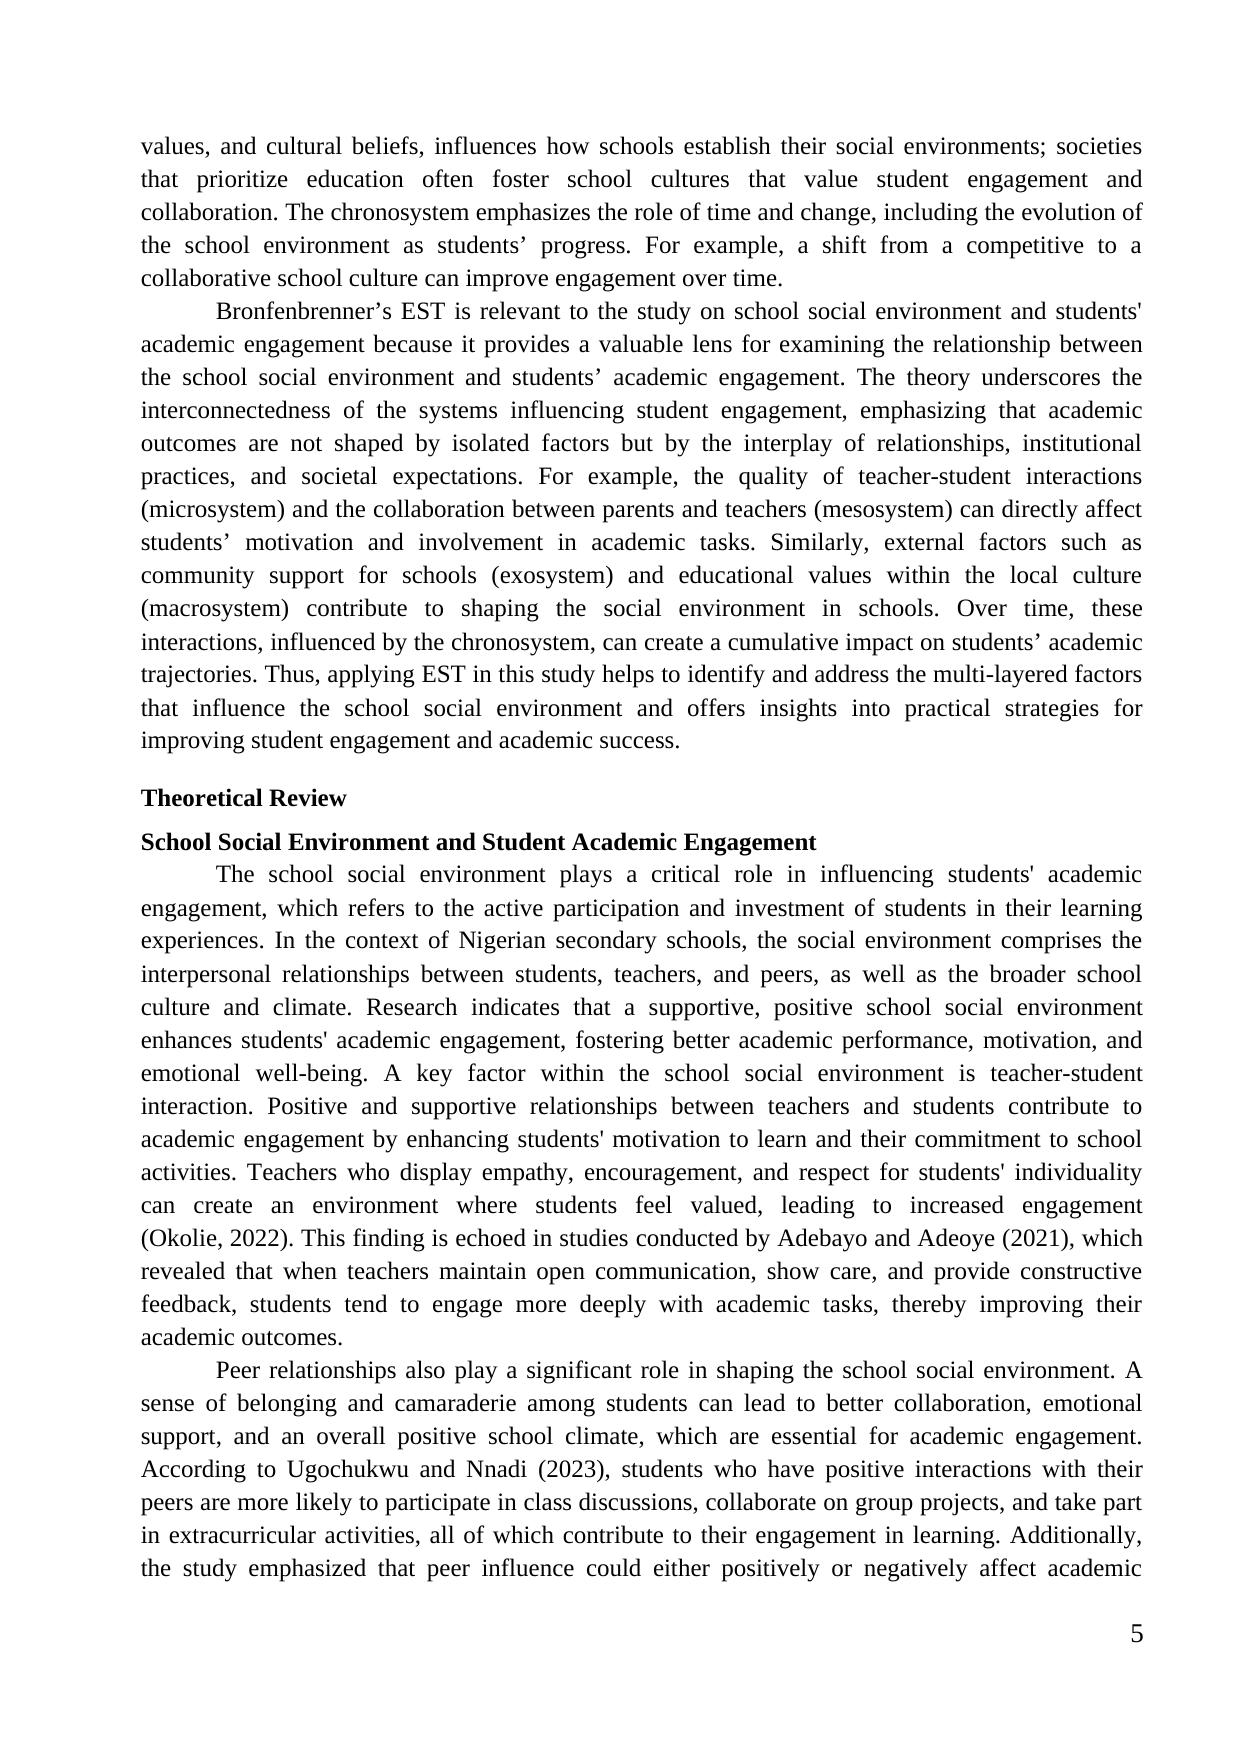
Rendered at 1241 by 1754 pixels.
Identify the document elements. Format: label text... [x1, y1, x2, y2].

text The school social environment plays a critical role in influencing students' academic engagement, which refers to the active participation and investment of students in their learning experiences. In the context of Nigerian secondary schools, the social environment comprises the interpersonal relationships between students, teachers, and peers, as well as the broader school culture and climate. Research indicates that a supportive, positive school social environment enhances students' academic engagement, fostering better academic performance, motivation, and emotional well-being. A key factor within the school social environment is teacher-student interaction. Positive and supportive relationships between teachers and students contribute to academic engagement by enhancing students' motivation to learn and their commitment to school activities. Teachers who display empathy, encouragement, and respect for students' individuality can create an environment where students feel valued, leading to increased engagement (Okolie, 2022). This finding is echoed in studies conducted by Adebayo and Adeoye (2021), which revealed that when teachers maintain open communication, show care, and provide constructive feedback, students tend to engage more deeply with academic tasks, thereby improving their academic outcomes. [141, 859, 1144, 1351]
text School Social Environment and Student Academic Engagement [141, 827, 1144, 855]
text Bronfenbrenner’s EST is relevant to the study on school social environment and students' academic engagement because it provides a valuable lens for examining the relationship between the school social environment and students’ academic engagement. The theory underscores the interconnectedness of the systems influencing student engagement, emphasizing that academic outcomes are not shaped by isolated factors but by the interplay of relationships, institutional practices, and societal expectations. For example, the quality of teacher-student interactions (microsystem) and the collaboration between parents and teachers (mesosystem) can directly affect students’ motivation and involvement in academic tasks. Similarly, external factors such as community support for schools (exosystem) and educational values within the local culture (macrosystem) contribute to shaping the social environment in schools. Over time, these interactions, influenced by the chronosystem, can create a cumulative impact on students’ academic trajectories. Thus, applying EST in this study helps to identify and address the multi-layered factors that influence the school social environment and offers insights into practical strategies for improving student engagement and academic success. [141, 296, 1144, 754]
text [141, 1355, 1144, 1582]
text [141, 131, 1144, 292]
text Theoretical Review [141, 783, 1144, 811]
